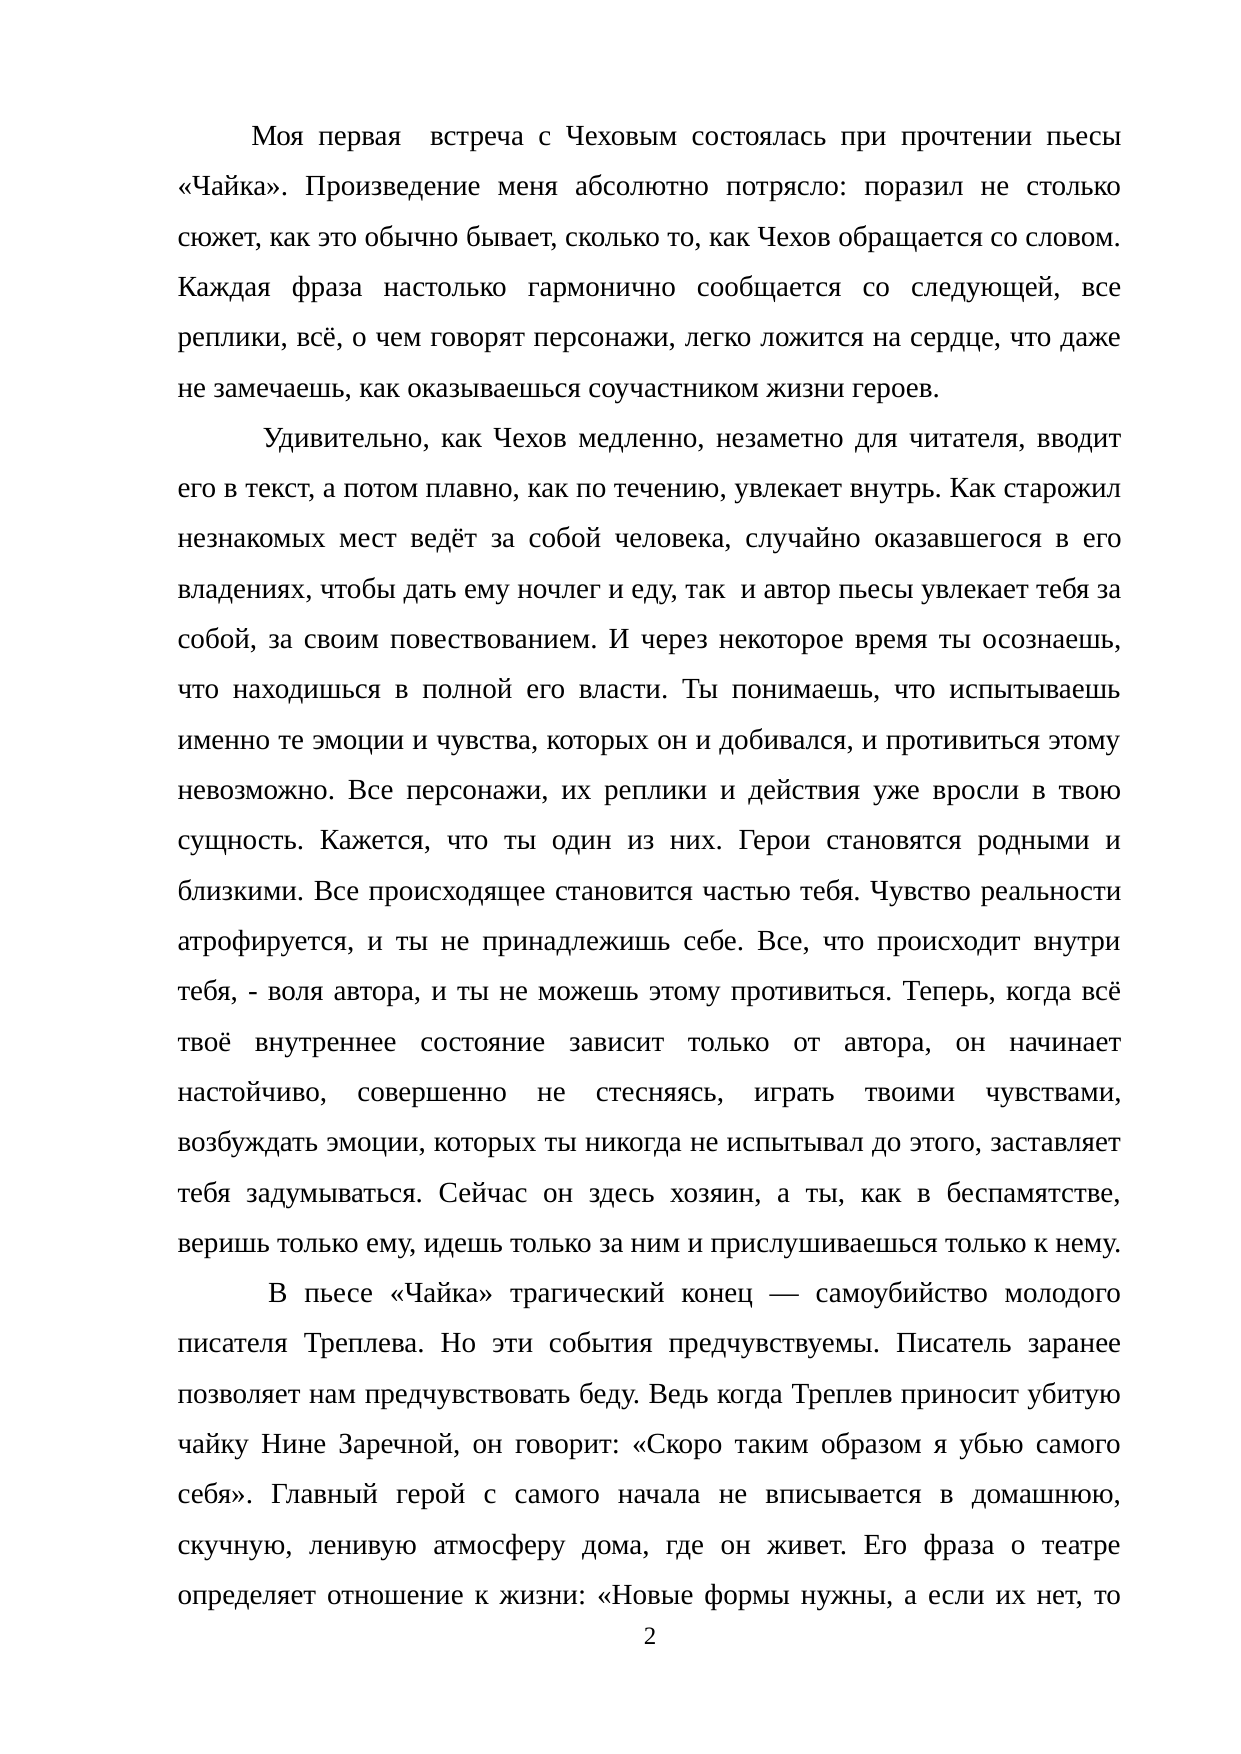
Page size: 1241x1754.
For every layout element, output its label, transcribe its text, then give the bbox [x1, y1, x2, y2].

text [177, 1275, 1122, 1611]
text Моя первая встреча с Чеховым состоялась при прочтении пьесы «Чайка». Произведение меня абсолютно потрясло: поразил не столько сюжет, как это обычно бывает, сколько то, как Чехов обращается со словом. Каждая фраза настолько гармонично сообщается со следующей, все реплики, всё, о чем говорят персонажи, легко ложится на сердце, что даже не замечаешь, как оказываешься соучастником жизни героев. [177, 118, 1122, 403]
text Удивительно, как Чехов медленно, незаметно для читателя, вводит его в текст, а потом плавно, как по течению, увлекает внутрь. Как старожил незнакомых мест ведёт за собой человека, случайно оказавшегося в его владениях, чтобы дать ему ночлег и еду, так и автор пьесы увлекает тебя за собой, за своим повествованием. И через некоторое время ты осознаешь, что находишься в полной его власти. Ты понимаешь, что испытываешь именно те эмоции и чувства, которых он и добивался, и противиться этому невозможно. Все персонажи, их реплики и действия уже вросли в твою сущность. Кажется, что ты один из них. Герои становятся родными и близкими. Все происходящее становится частью тебя. Чувство реальности атрофируется, и ты не принадлежишь себе. Все, что происходит внутри тебя, - воля автора, и ты не можешь этому противиться. Теперь, когда всё твоё внутреннее состояние зависит только от автора, он начинает настойчиво, совершенно не стесняясь, играть твоими чувствами, возбуждать эмоции, которых ты никогда не испытывал до этого, заставляет тебя задумываться. Сейчас он здесь хозяин, а ты, как в беспамятстве, веришь только ему, идешь только за ним и прислушиваешься только к нему. [177, 420, 1122, 1258]
